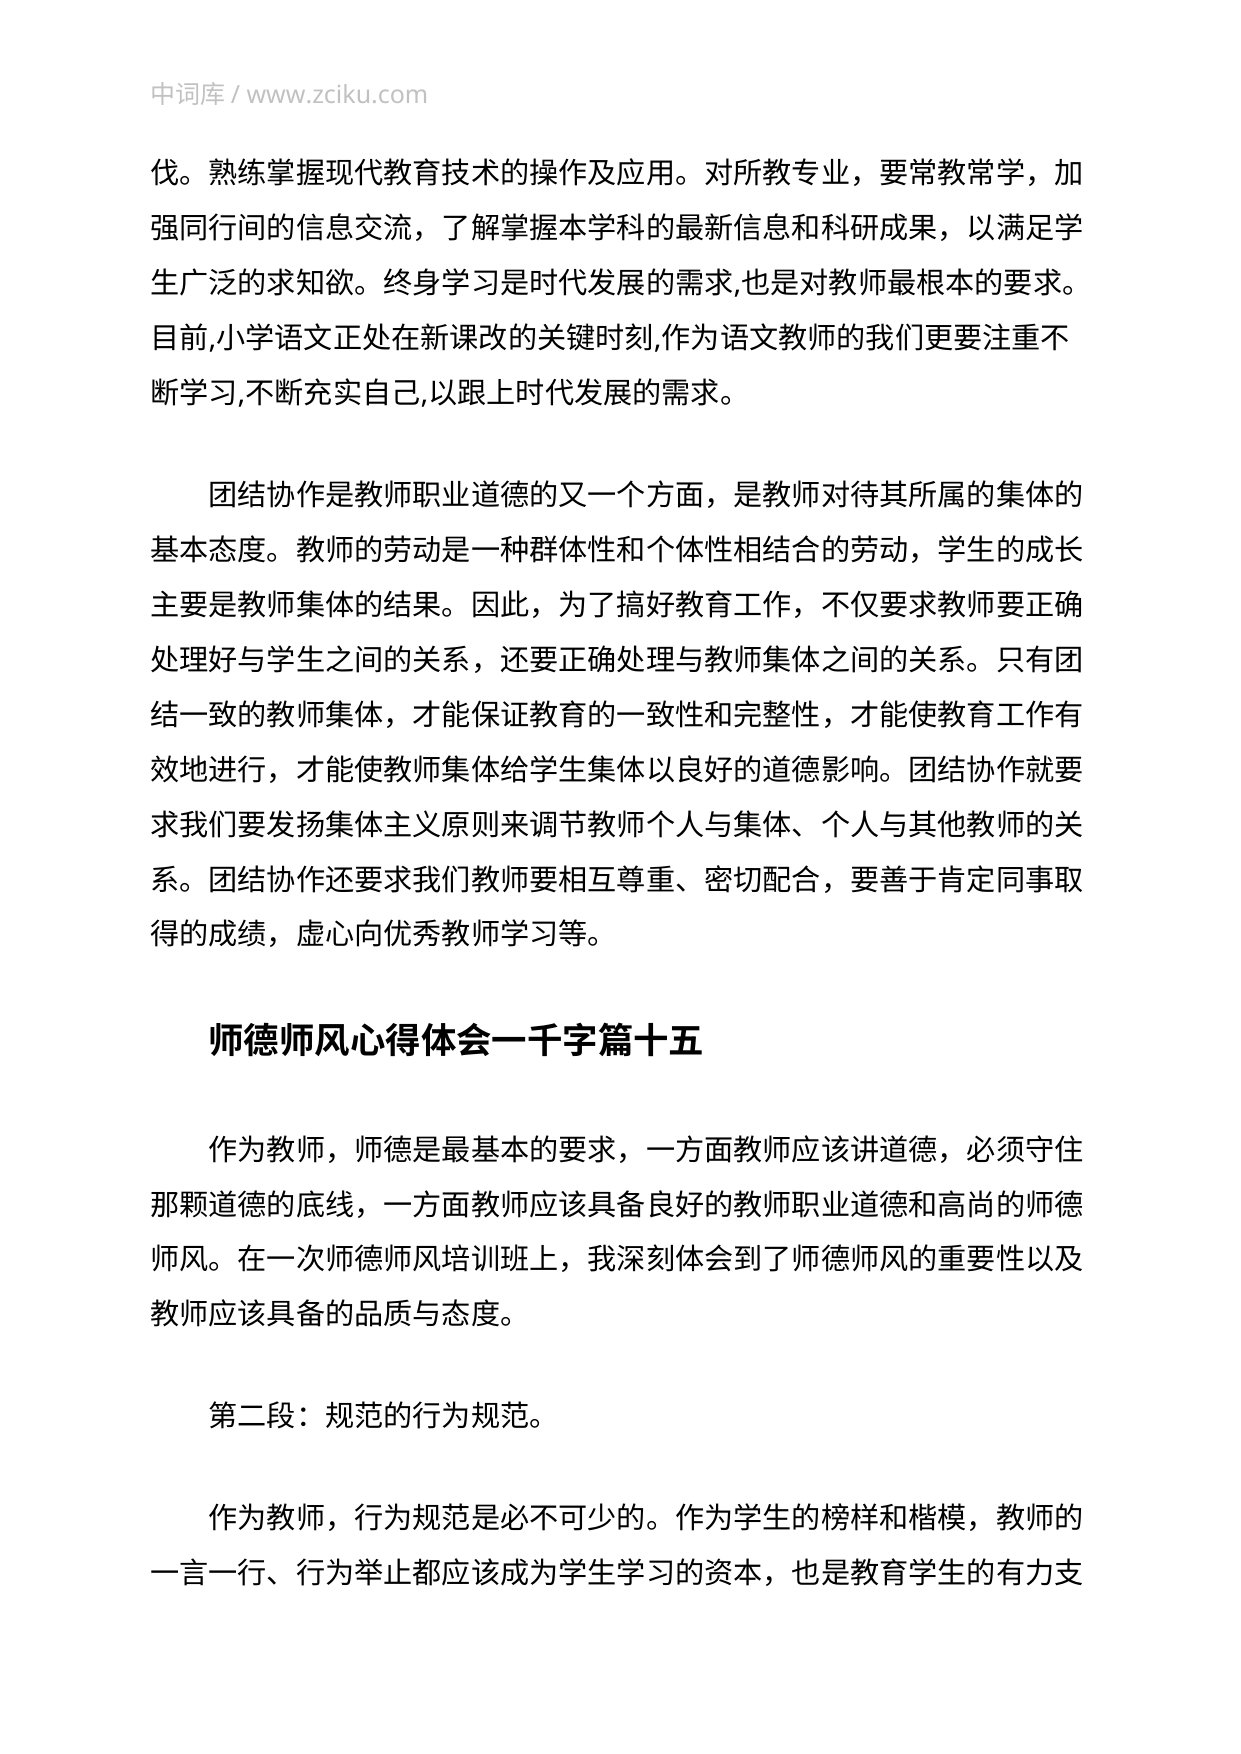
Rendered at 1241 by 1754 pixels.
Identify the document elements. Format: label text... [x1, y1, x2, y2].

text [150, 1494, 1090, 1592]
text 第二段：规范的行为规范。 [150, 1393, 1090, 1435]
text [150, 150, 1090, 412]
text 团结协作是教师职业道德的又一个方面，是教师对待其所属的集体的基本态度。教师的劳动是一种群体性和个体性相结合的劳动，学生的成长主要是教师集体的结果。因此，为了搞好教育工作，不仅要求教师要正确处理好与学生之间的关系，还要正确处理与教师集体之间的关系。只有团结一致的教师集体，才能保证教育的一致性和完整性，才能使教育工作有效地进行，才能使教师集体给学生集体以良好的道德影响。团结协作就要求我们要发扬集体主义原则来调节教师个人与集体、个人与其他教师的关系。团结协作还要求我们教师要相互尊重、密切配合，要善于肯定同事取得的成绩，虚心向优秀教师学习等。 [150, 472, 1090, 953]
text 师德师风心得体会一千字篇十五 [150, 1013, 1090, 1064]
text 作为教师，师德是最基本的要求，一方面教师应该讲道德，必须守住那颗道德的底线，一方面教师应该具备良好的教师职业道德和高尚的师德师风。在一次师德师风培训班上，我深刻体会到了师德师风的重要性以及教师应该具备的品质与态度。 [150, 1126, 1090, 1333]
